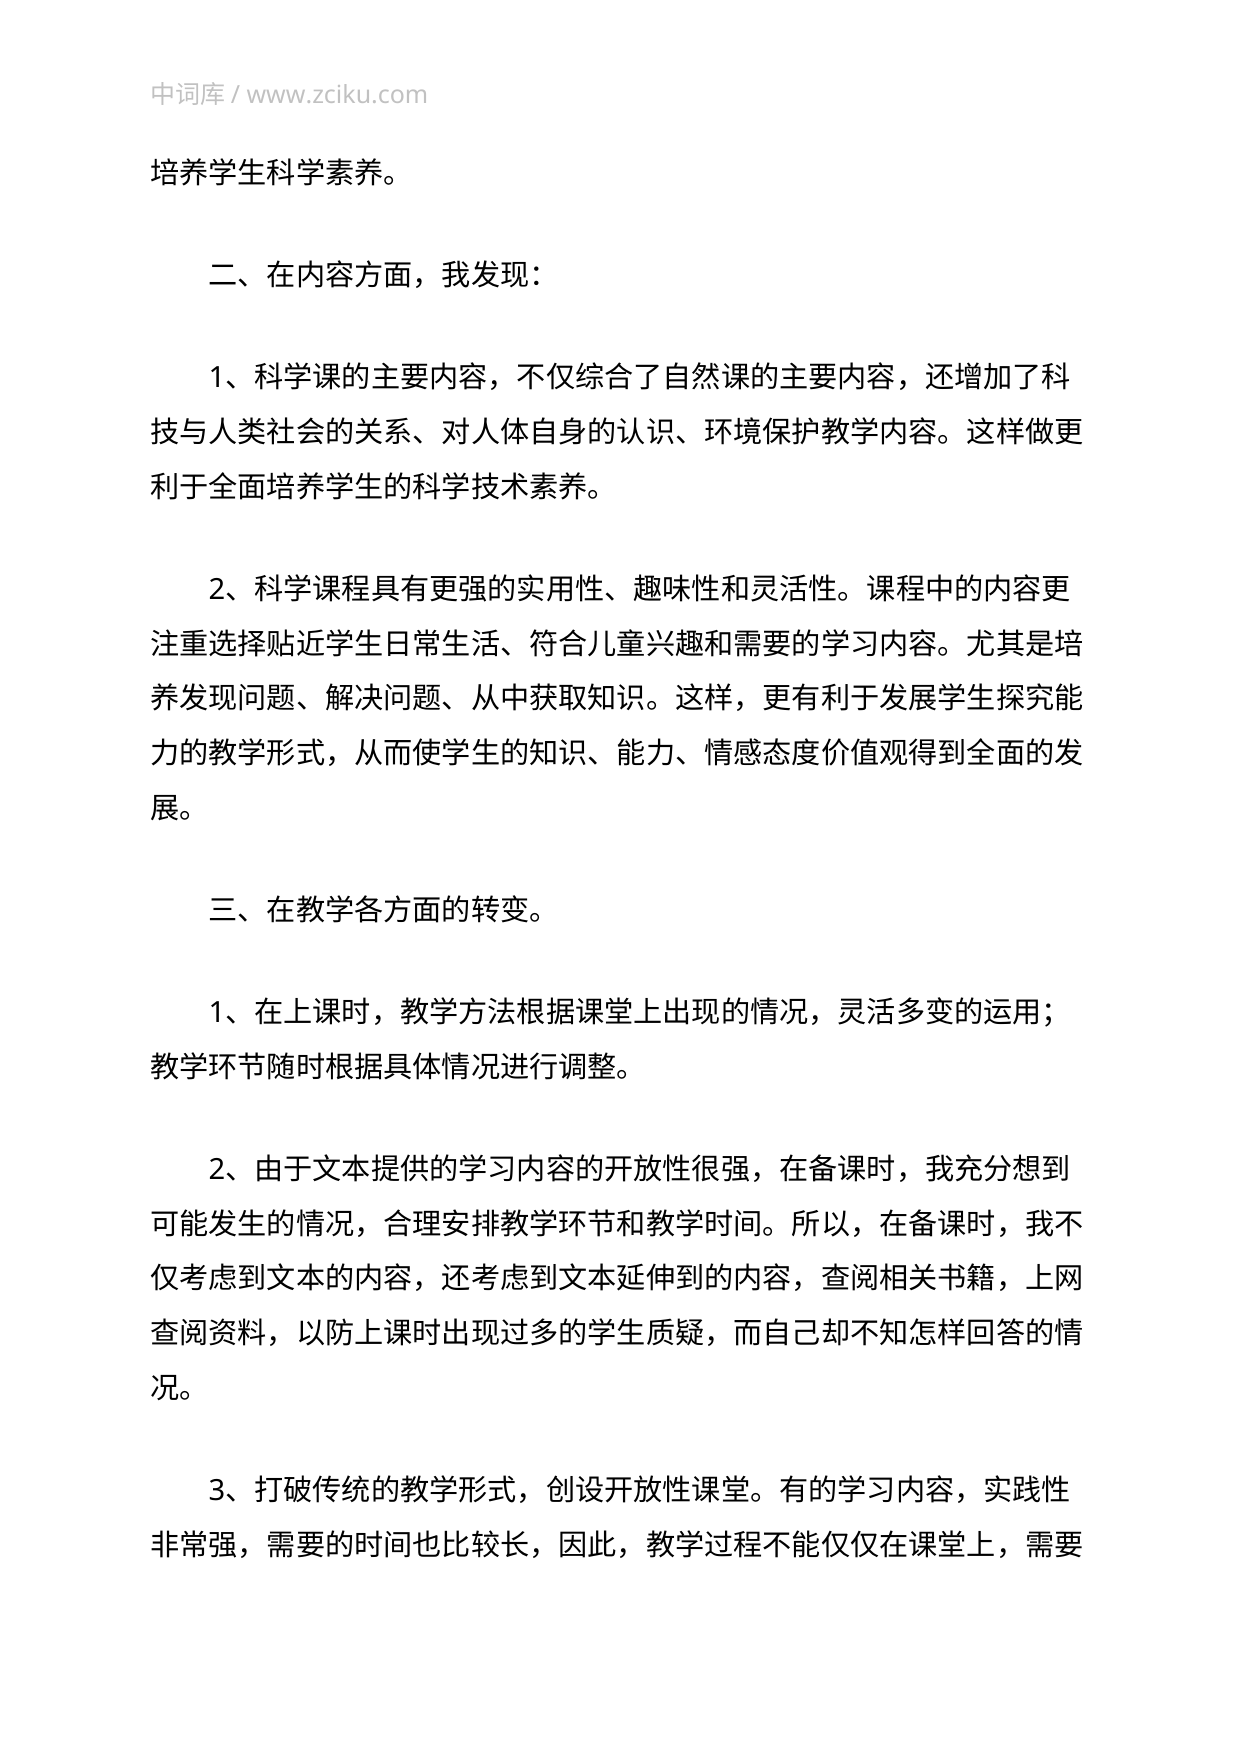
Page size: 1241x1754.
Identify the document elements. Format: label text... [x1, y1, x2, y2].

text 二、在内容方面，我发现： [150, 252, 1090, 294]
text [150, 1467, 1090, 1564]
text 三、在教学各方面的转变。 [150, 887, 1090, 929]
text 1、在上课时，教学方法根据课堂上出现的情况，灵活多变的运用；教学环节随时根据具体情况进行调整。 [150, 988, 1090, 1086]
text 1、科学课的主要内容，不仅综合了自然课的主要内容，还增加了科技与人类社会的关系、对人体自身的认识、环境保护教学内容。这样做更利于全面培养学生的科学技术素养。 [150, 353, 1090, 506]
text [150, 150, 1090, 192]
text 2、科学课程具有更强的实用性、趣味性和灵活性。课程中的内容更注重选择贴近学生日常生活、符合儿童兴趣和需要的学习内容。尤其是培养发现问题、解决问题、从中获取知识。这样，更有利于发展学生探究能力的教学形式，从而使学生的知识、能力、情感态度价值观得到全面的发展。 [150, 565, 1090, 827]
text 2、由于文本提供的学习内容的开放性很强，在备课时，我充分想到可能发生的情况，合理安排教学环节和教学时间。所以，在备课时，我不仅考虑到文本的内容，还考虑到文本延伸到的内容，查阅相关书籍，上网查阅资料，以防上课时出现过多的学生质疑，而自己却不知怎样回答的情况。 [150, 1145, 1090, 1407]
